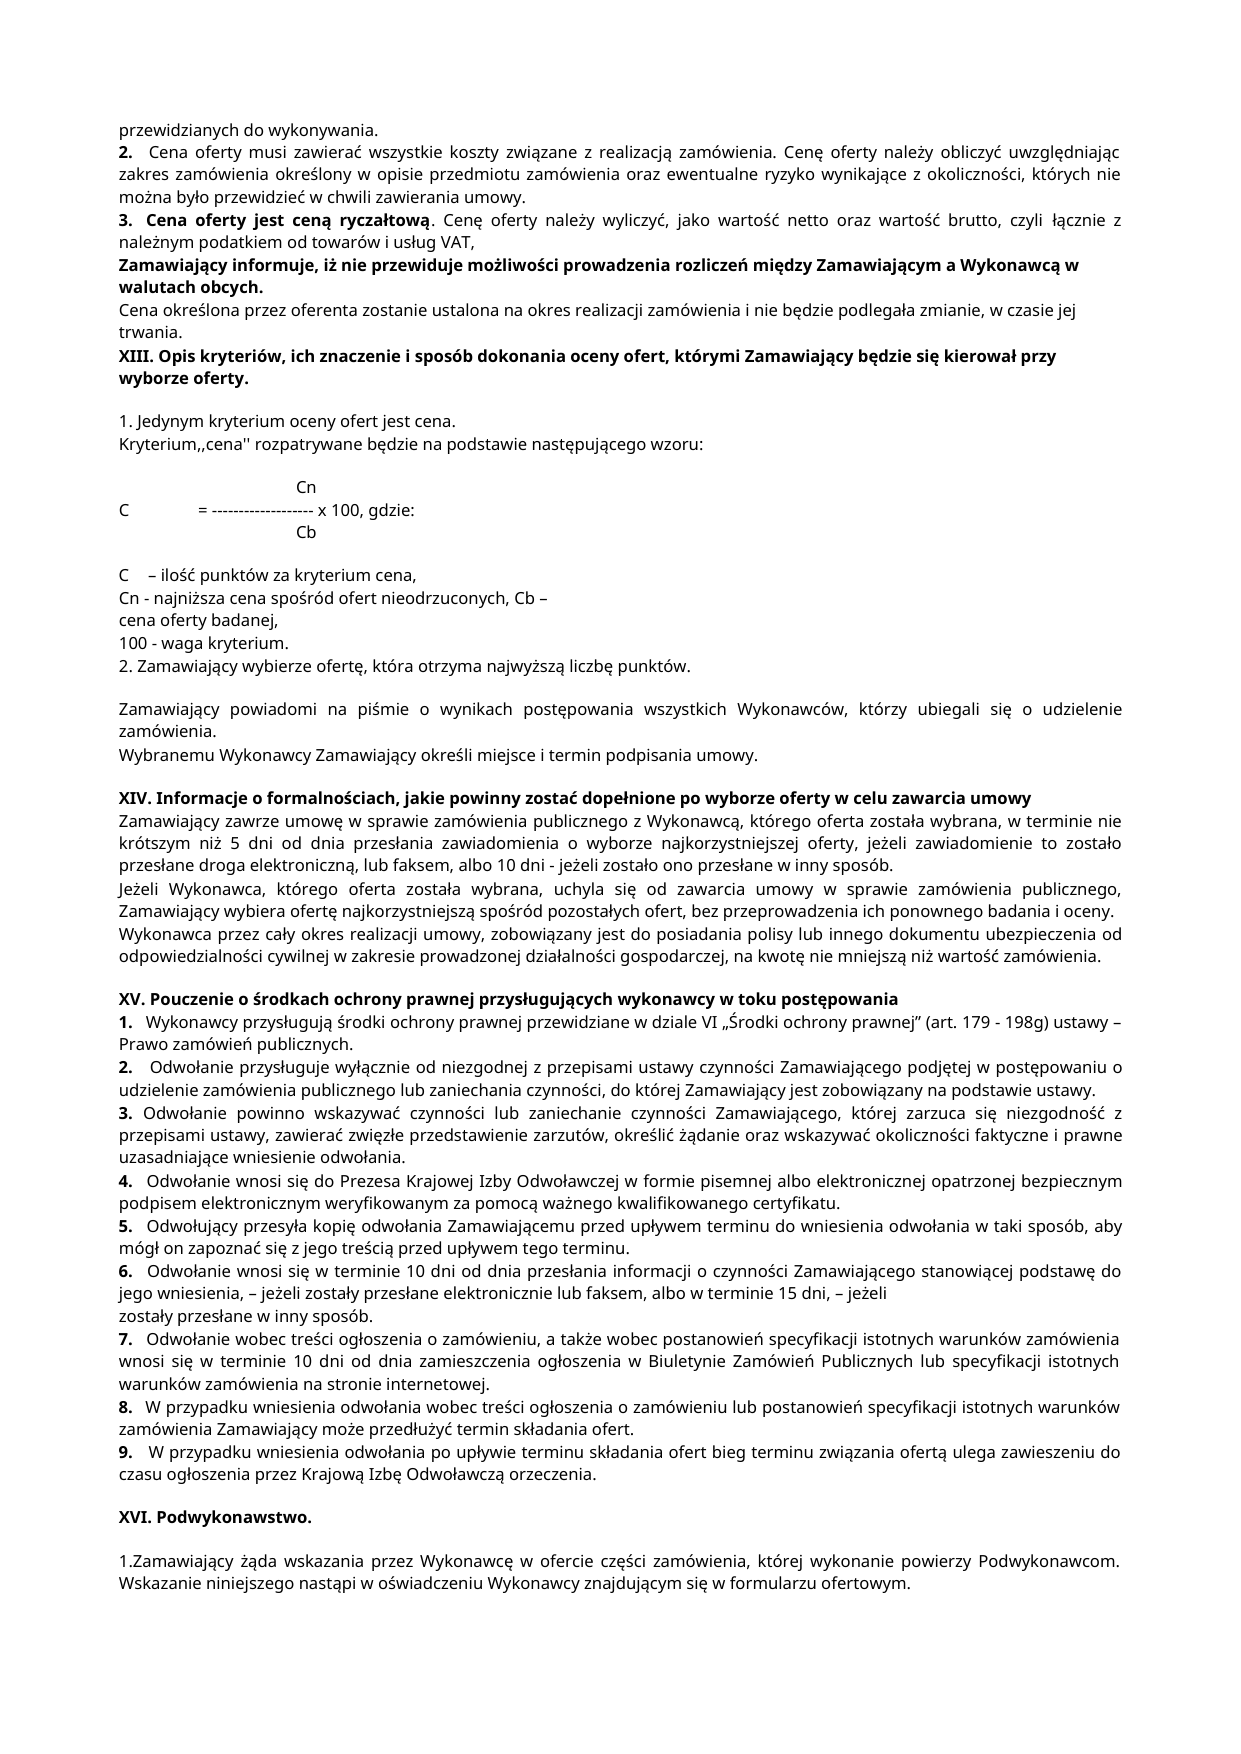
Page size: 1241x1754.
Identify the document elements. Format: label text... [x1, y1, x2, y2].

text Wykonawca przez cały okres realizacji umowy, zobowiązany jest do posiadania polisy lub innego dokumentu ubezpieczenia od odpowiedzialności cywilnej w zakresie prowadzonej działalności gospodarczej, na kwotę nie mniejszą niż wartość zamówienia. [119, 922, 1123, 967]
list Cena oferty jest ceną ryczałtową. Cenę oferty należy wyliczyć, jako wartość netto oraz wartość brutto, czyli łącznie z należnym podatkiem od towarów i usług VAT, [118, 208, 1121, 253]
text Jeżeli Wykonawca, którego oferta została wybrana, uchyla się od zawarcia umowy w sprawie zamówienia publicznego, Zamawiający wybiera ofertę najkorzystniejszą spośród pozostałych ofert, bez przeprowadzenia ich ponownego badania i oceny. [119, 877, 1123, 922]
text 1.Zamawiający żąda wskazania przez Wykonawcę w ofercie części zamówienia, której wykonanie powierzy Podwykonawcom. Wskazanie niniejszego nastąpi w oświadczeniu Wykonawcy znajdującym się w formularzu ofertowym. [119, 1549, 1121, 1594]
text Zamawiający zawrze umowę w sprawie zamówienia publicznego z Wykonawcą, którego oferta została wybrana, w terminie nie krótszym niż 5 dni od dnia przesłania zawiadomienia o wyborze najkorzystniejszej oferty, jeżeli zawiadomienie to zostało przesłane droga elektroniczną, lub faksem, albo 10 dni - jeżeli zostało ono przesłane w inny sposób. [119, 809, 1123, 877]
text XVI. Podwykonawstwo. [119, 1506, 1123, 1529]
text Kryterium,,cena'' rozpatrywane będzie na podstawie następującego wzoru: [119, 432, 1123, 455]
text XV. Pouczenie o środkach ochrony prawnej przysługujących wykonawcy w toku postępowania [119, 988, 1123, 1010]
list W przypadku wniesienia odwołania wobec treści ogłoszenia o zamówieniu lub postanowień specyfikacji istotnych warunków zamówienia Zamawiający może przedłużyć termin składania ofert. [118, 1395, 1121, 1440]
list Odwołujący przesyła kopię odwołania Zamawiającemu przed upływem terminu do wniesienia odwołania w taki sposób, aby mógł on zapoznać się z jego treścią przed upływem tego terminu. [118, 1214, 1123, 1259]
text C = ------------------- x 100, gdzie: [119, 498, 1123, 521]
text Wybranemu Wykonawcy Zamawiający określi miejsce i termin podpisania umowy. [119, 743, 1123, 766]
list – ilość punktów za kryterium cena, [118, 564, 1123, 587]
text Zamawiający powiadomi na piśmie o wynikach postępowania wszystkich Wykonawców, którzy ubiegali się o udzielenie zamówienia. [119, 698, 1123, 743]
text Cena określona przez oferenta zostanie ustalona na okres realizacji zamówienia i nie będzie podlegała zmianie, w czasie jej trwania. [119, 299, 1123, 344]
text Cn - najniższa cena spośród ofert nieodrzuconych, Cb – cena oferty badanej, [119, 587, 551, 632]
list Odwołanie wobec treści ogłoszenia o zamówieniu, a także wobec postanowień specyfikacji istotnych warunków zamówienia wnosi się w terminie 10 dni od dnia zamieszczenia ogłoszenia w Biuletynie Zamówień Publicznych lub specyfikacji istotnych warunków zamówienia na stronie internetowej. [118, 1327, 1121, 1395]
list Odwołanie powinno wskazywać czynności lub zaniechanie czynności Zamawiającego, której zarzuca się niezgodność z przepisami ustawy, zawierać zwięzłe przedstawienie zarzutów, określić żądanie oraz wskazywać okoliczności faktyczne i prawne uzasadniające wniesienie odwołania. [118, 1101, 1123, 1169]
text XIV. Informacje o formalnościach, jakie powinny zostać dopełnione po wyborze oferty w celu zawarcia umowy [119, 786, 1123, 809]
text XIII. Opis kryteriów, ich znaczenie i sposób dokonania oceny ofert, którymi Zamawiający będzie się kierował przy wyborze oferty. [119, 344, 1123, 389]
text 100 - waga kryterium. [119, 632, 1123, 654]
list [118, 118, 1121, 140]
text zostały przesłane w inny sposób. [119, 1305, 1123, 1327]
list Odwołanie wnosi się w terminie 10 dni od dnia przesłania informacji o czynności Zamawiającego stanowiącej podstawę do jego wniesienia, – jeżeli zostały przesłane elektronicznie lub faksem, albo w terminie 15 dni, – jeżeli [118, 1260, 1123, 1305]
list Wykonawcy przysługują środki ochrony prawnej przewidziane w dziale VI „Środki ochrony prawnej” (art. 179 - 198g) ustawy – Prawo zamówień publicznych. [118, 1011, 1123, 1056]
text Zamawiający informuje, iż nie przewiduje możliwości prowadzenia rozliczeń między Zamawiającym a Wykonawcą w walutach obcych. [119, 253, 1123, 298]
list Cena oferty musi zawierać wszystkie koszty związane z realizacją zamówienia. Cenę oferty należy obliczyć uwzględniając zakres zamówienia określony w opisie przedmiotu zamówienia oraz ewentualne ryzyko wynikające z okoliczności, których nie można było przewidzieć w chwili zawierania umowy. [118, 141, 1121, 208]
text 2. Zamawiający wybierze ofertę, która otrzyma najwyższą liczbę punktów. [119, 655, 1123, 677]
text 1. Jedynym kryterium oceny ofert jest cena. [119, 409, 1123, 432]
list W przypadku wniesienia odwołania po upływie terminu składania ofert bieg terminu związania ofertą ulega zawieszeniu do czasu ogłoszenia przez Krajową Izbę Odwoławczą orzeczenia. [118, 1441, 1121, 1486]
text Cn [296, 476, 1123, 498]
list Odwołanie wnosi się do Prezesa Krajowej Izby Odwoławczej w formie pisemnej albo elektronicznej opatrzonej bezpiecznym podpisem elektronicznym weryfikowanym za pomocą ważnego kwalifikowanego certyfikatu. [118, 1169, 1123, 1214]
text Cb [296, 521, 1123, 543]
list Odwołanie przysługuje wyłącznie od niezgodnej z przepisami ustawy czynności Zamawiającego podjętej w postępowaniu o udzielenie zamówienia publicznego lub zaniechania czynności, do której Zamawiający jest zobowiązany na podstawie ustawy. [118, 1056, 1123, 1101]
